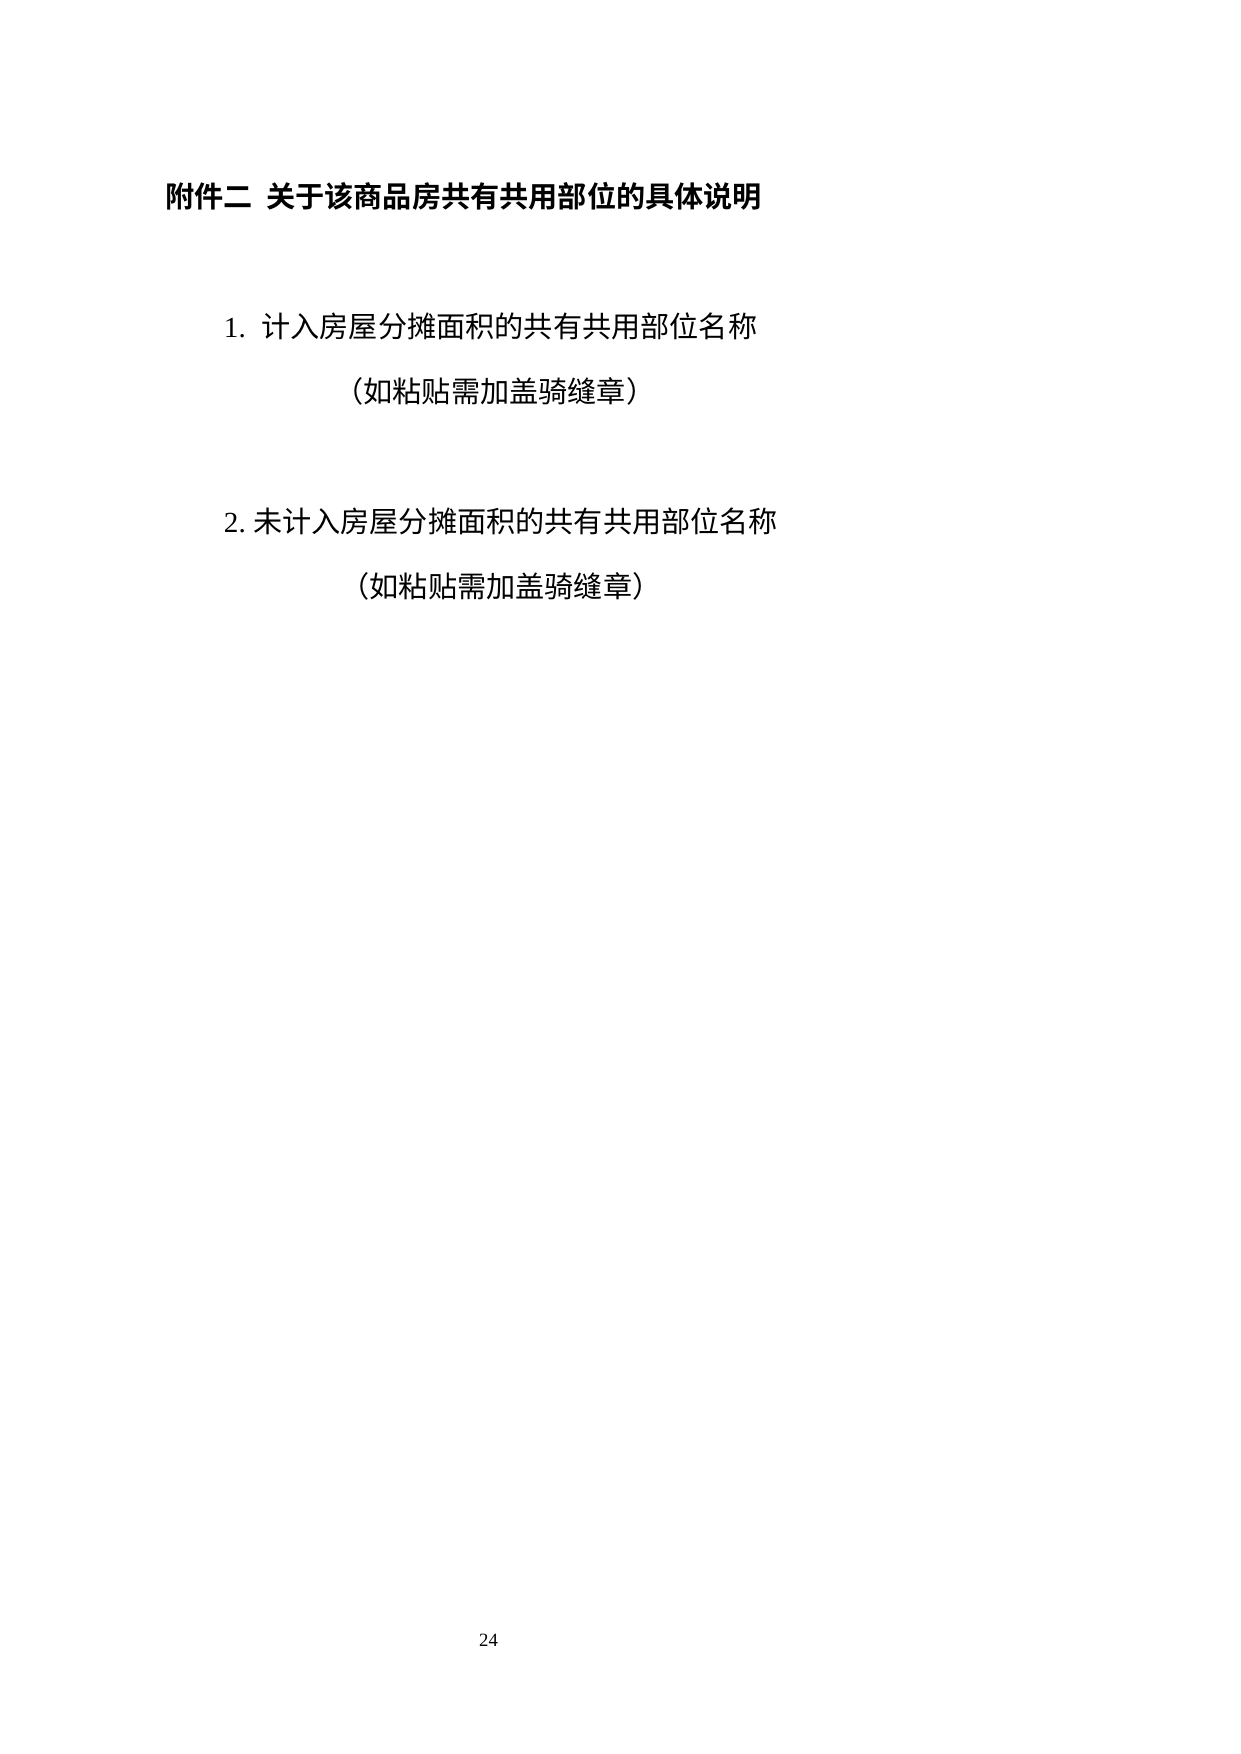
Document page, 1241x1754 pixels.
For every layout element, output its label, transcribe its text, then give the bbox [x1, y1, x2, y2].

text 附件二 关于该商品房共有共用部位的具体说明 [165, 162, 1093, 227]
list 计入房屋分摊面积的共有共用部位名称 [224, 292, 1093, 357]
list （如粘贴需加盖骑缝章） [261, 357, 1093, 422]
text （如粘贴需加盖骑缝章） [165, 552, 1093, 617]
text 2. 未计入房屋分摊面积的共有共用部位名称 [165, 487, 1093, 552]
